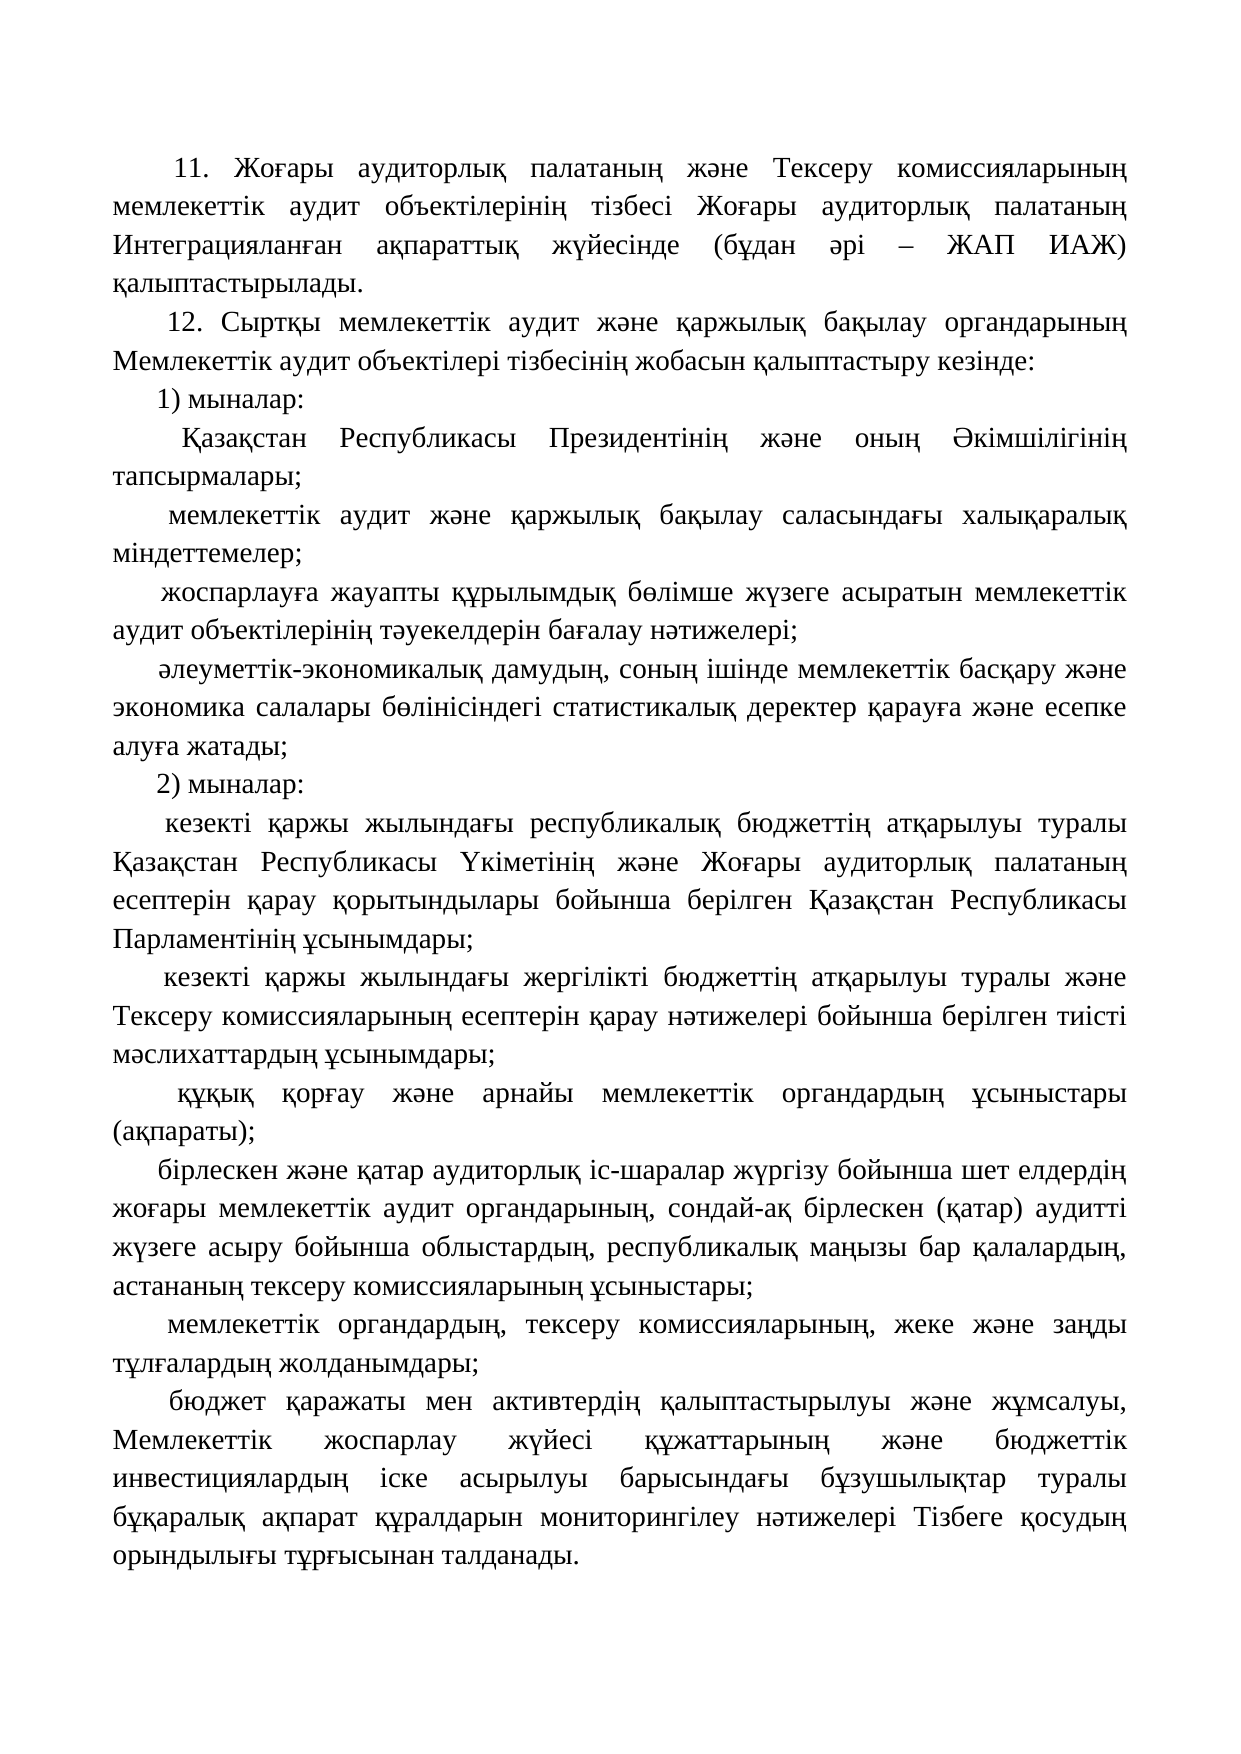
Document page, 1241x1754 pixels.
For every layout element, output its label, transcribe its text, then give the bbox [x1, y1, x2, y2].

text бюджет қаражаты мен активтердің қалыптастырылуы және жұмсалуы, Мемлекеттік жоспарлау жүйесі құжаттарының және бюджеттік инвестициялардың іске асырылуы барысындағы бұзушылықтар туралы бұқаралық ақпарат құралдарын мониторингілеу нәтижелері Тізбеге қосудың орындылығы тұрғысынан талданады. [112, 1383, 1128, 1571]
text 11. Жоғары аудиторлық палатаның және Тексеру комиссияларының мемлекеттік аудит объектілерінің тізбесі Жоғары аудиторлық палатаның Интеграцияланған ақпараттық жүйесінде (бұдан әрі – ЖАП ИАЖ) қалыптастырылады. [112, 150, 1128, 299]
text жоспарлауға жауапты құрылымдық бөлімше жүзеге асыратын мемлекеттік аудит объектілерінің тәуекелдерін бағалау нәтижелері; [112, 574, 1128, 646]
text мемлекеттік аудит және қаржылық бақылау саласындағы халықаралық міндеттемелер; [112, 497, 1128, 569]
text 1) мыналар: [112, 381, 1128, 415]
text 12. Сыртқы мемлекеттік аудит және қаржылық бақылау органдарының Мемлекеттік аудит объектілері тізбесінің жобасын қалыптастыру кезінде: [112, 304, 1128, 376]
text бірлескен және қатар аудиторлық іс-шаралар жүргізу бойынша шет елдердің жоғары мемлекеттік аудит органдарының, сондай-ақ бірлескен (қатар) аудитті жүзеге асыру бойынша облыстардың, республикалық маңызы бар қалалардың, астананың тексеру комиссияларының ұсыныстары; [112, 1152, 1128, 1301]
text құқық қорғау және арнайы мемлекеттік органдардың ұсыныстары (ақпараты); [112, 1075, 1128, 1147]
text мемлекеттік органдардың, тексеру комиссияларының, жеке және заңды тұлғалардың жолданымдары; [112, 1306, 1128, 1378]
text 2) мыналар: [112, 767, 1128, 800]
text кезекті қаржы жылындағы республикалық бюджеттің атқарылуы туралы Қазақстан Республикасы Үкіметінің және Жоғары аудиторлық палатаның есептерін қарау қорытындылары бойынша берілген Қазақстан Республикасы Парламентінің ұсынымдары; [112, 805, 1128, 954]
text кезекті қаржы жылындағы жергілікті бюджеттің атқарылуы туралы және Тексеру комиссияларының есептерін қарау нәтижелері бойынша берілген тиісті мәслихаттардың ұсынымдары; [112, 959, 1128, 1070]
text Қазақстан Республикасы Президентінің және оның Әкімшілігінің тапсырмалары; [112, 420, 1128, 492]
text әлеуметтік-экономикалық дамудың, соның ішінде мемлекеттік басқару және экономика салалары бөлінісіндегі статистикалық деректер қарауға және есепке алуға жатады; [112, 651, 1128, 762]
